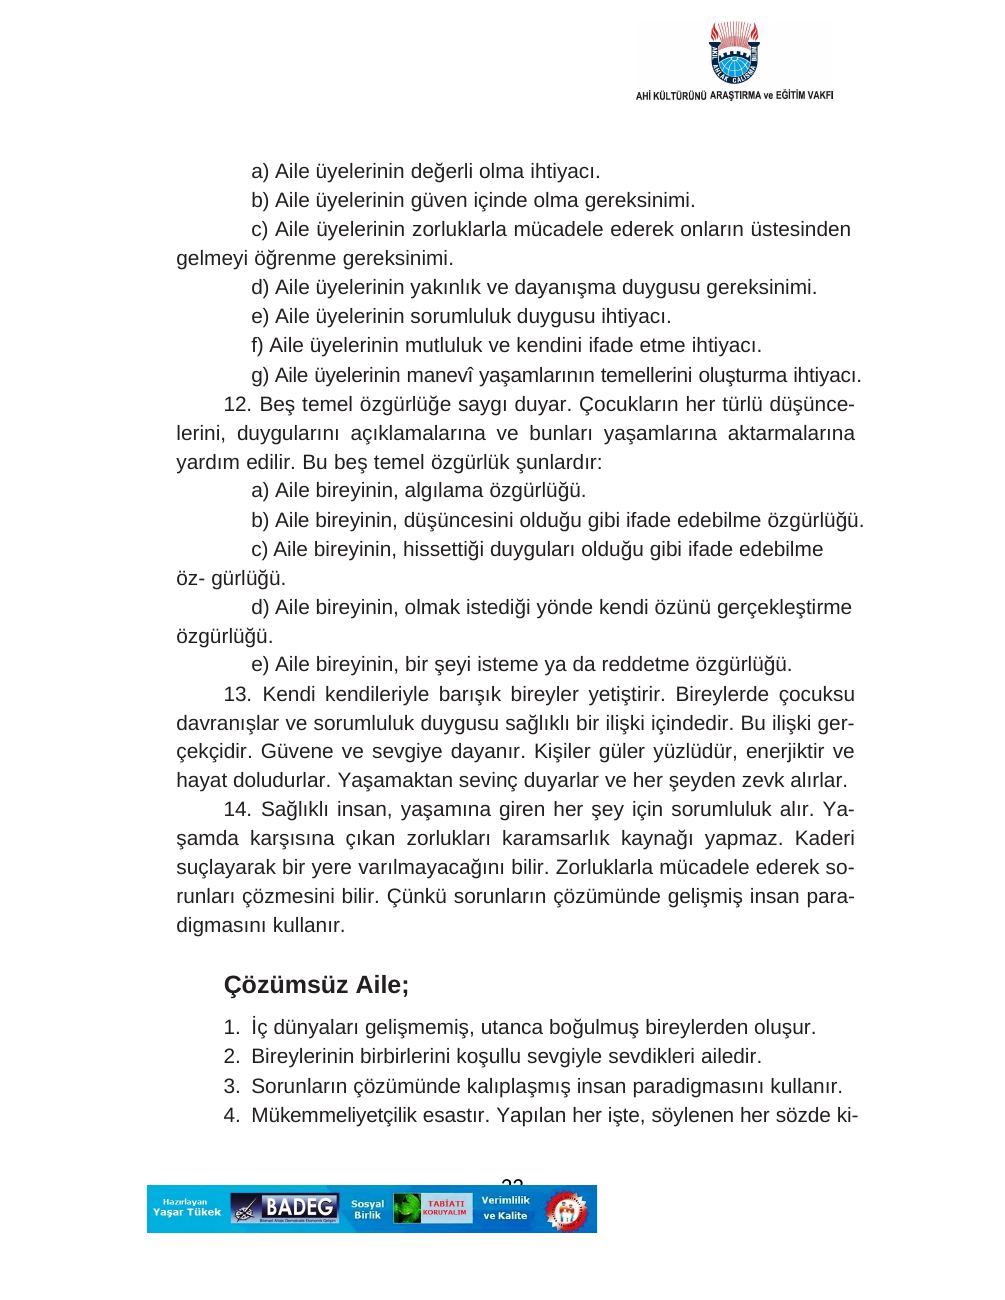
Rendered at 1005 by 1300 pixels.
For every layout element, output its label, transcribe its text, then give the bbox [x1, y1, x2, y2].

list İç dünyaları gelişmemiş, utanca boğulmuş bireylerden oluşur. [223, 1015, 869, 1039]
picture [352, 1201, 384, 1209]
list Aile üyelerinin yakınlık ve dayanışma duygusu gereksinimi. [251, 275, 869, 299]
picture [161, 1210, 182, 1217]
list Aile üyelerinin güven içinde olma gereksinimi. [251, 188, 869, 212]
list Aile üyelerinin değerli olma ihtiyacı. [251, 159, 869, 183]
list Aile üyelerinin mutluluk ve kendini ifade etme ihtiyacı. [251, 333, 869, 357]
list Beş temel özgürlüğe saygı duyar. Çocukların her türlü düşünce- lerini, duygularını açıklamalarına ve bunları yaşamlarına aktarmalarına yardım edilir. Bu beş temel özgürlük şunlardır: [176, 392, 856, 473]
list Sağlıklı insan, yaşamına giren her şey için sorumluluk alır. Ya- şamda karşısına çıkan zorlukları karamsarlık kaynağı yapmaz. Kaderi suçlayarak bir yere varılmayacağını bilir. Zorluklarla mücadele ederek so- runları çözmesini bilir. Çünkü sorunların çözümünde gelişmiş insan para- digmasını kullanır. [176, 797, 856, 937]
list Aile bireyinin, hissettiği duyguları olduğu gibi ifade edebilme öz- gürlüğü. [176, 537, 856, 589]
list Kendi kendileriyle barışık bireyler yetiştirir. Bireylerde çocuksu davranışlar ve sorumluluk duygusu sağlıklı bir ilişki içindedir. Bu ilişki ger- çekçidir. Güvene ve sevgiye dayanır. Kişiler güler yüzlüdür, enerjiktir ve hayat doludurlar. Yaşamaktan sevinç duyarlar ve her şeyden zevk alırlar. [176, 681, 856, 792]
picture [195, 1209, 220, 1215]
list Aile bireyinin, düşüncesini olduğu gibi ifade edebilme özgürlüğü. [251, 507, 869, 531]
list Sorunların çözümünde kalıplaşmış insan paradigmasını kullanır. [223, 1073, 869, 1097]
list Aile üyelerinin manevî yaşamlarının temellerini oluşturma ihtiyacı. [251, 362, 869, 386]
list Aile bireyinin, bir şeyi isteme ya da reddetme özgürlüğü. [251, 652, 869, 676]
list Aile üyelerinin sorumluluk duygusu ihtiyacı. [251, 304, 869, 328]
picture [230, 1193, 339, 1223]
picture [349, 1185, 597, 1233]
list Aile bireyinin, algılama özgürlüğü. [251, 478, 869, 502]
subtitle Çözümsüz Aile; [223, 970, 869, 999]
picture [164, 1200, 182, 1204]
list Aile üyelerinin zorluklarla mücadele ederek onların üstesinden gelmeyi öğrenme gereksinimi. [176, 217, 856, 270]
picture [635, 21, 833, 102]
list Bireylerinin birbirlerini koşullu sevgiyle sevdikleri ailedir. [223, 1044, 869, 1068]
picture [185, 1200, 206, 1205]
list Mükemmeliyetçilik esastır. Yapılan her işte, söylenen her sözde ki- [223, 1103, 869, 1127]
list Aile bireyinin, olmak istediği yönde kendi özünü gerçekleştirme özgürlüğü. [176, 594, 856, 647]
